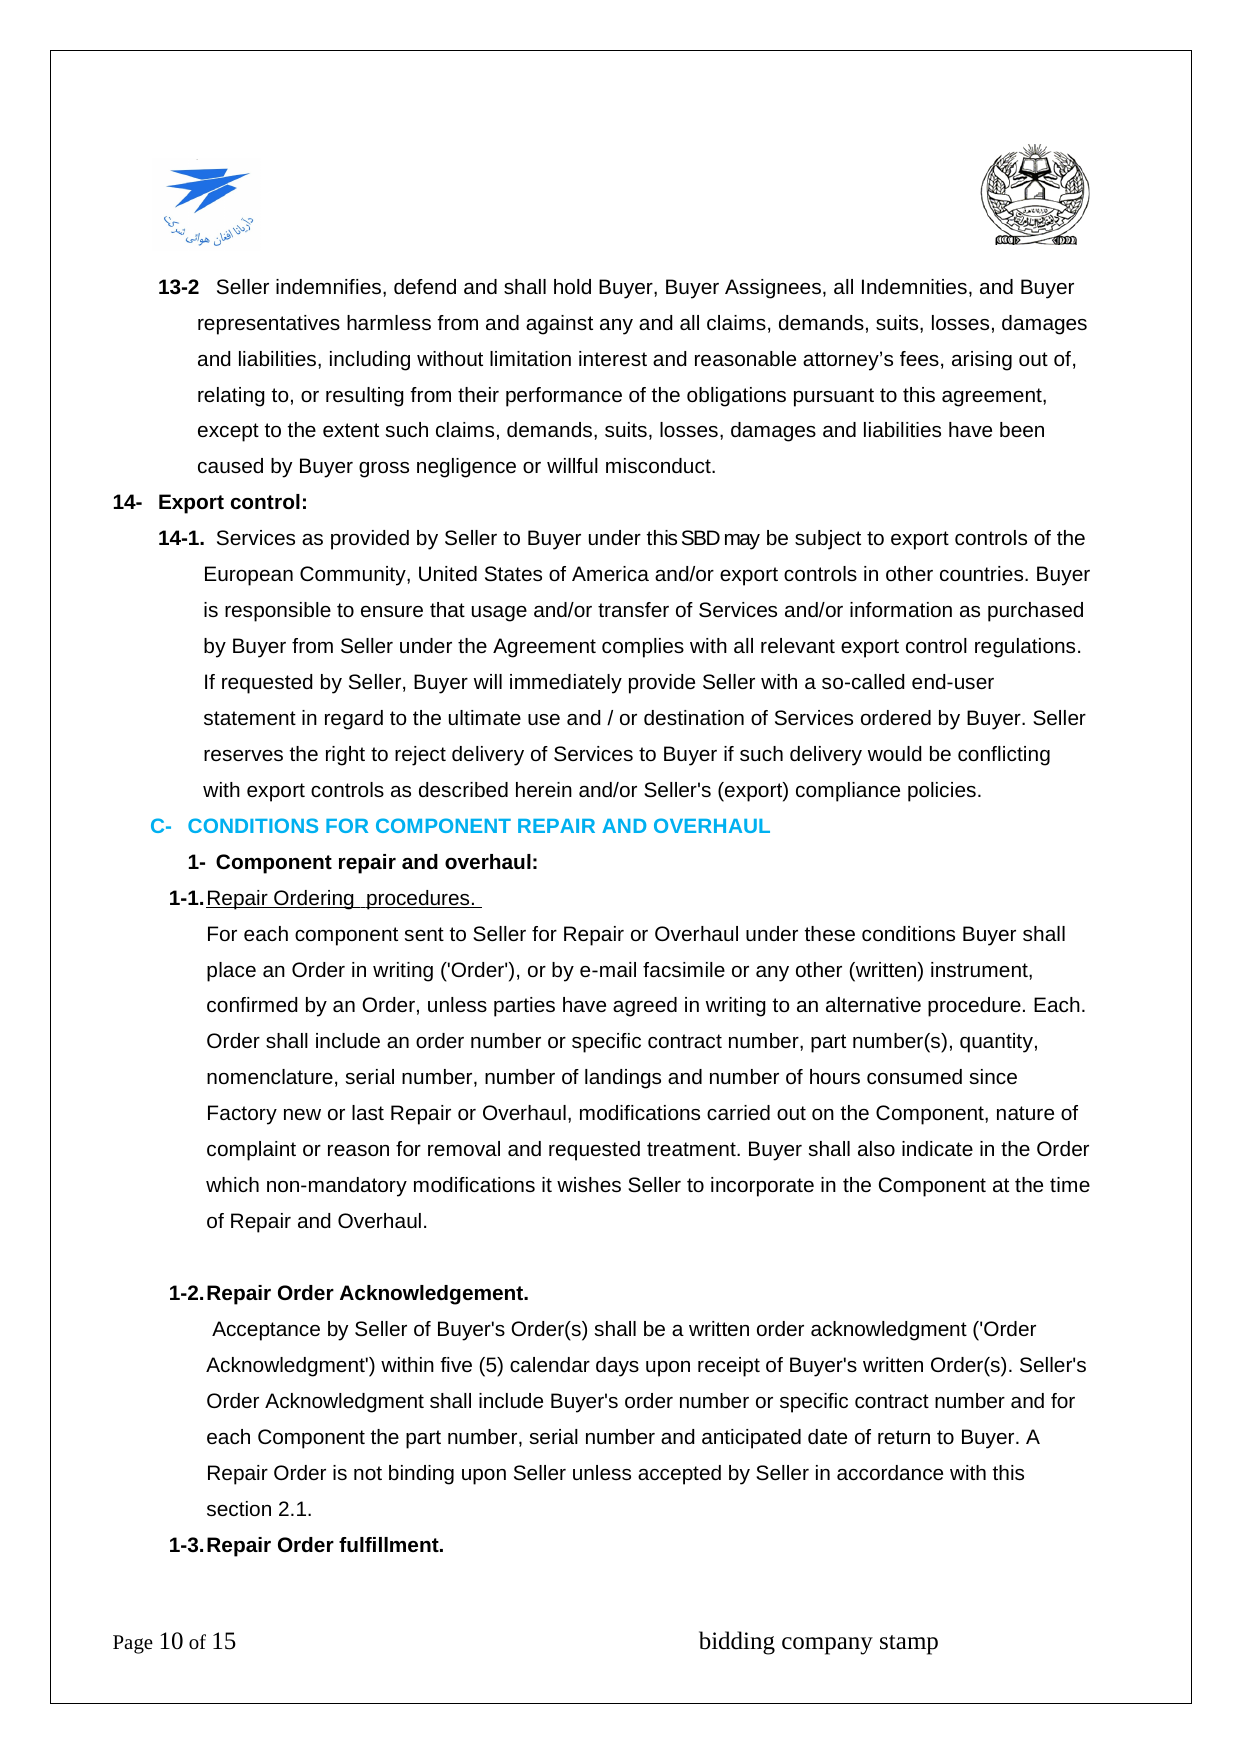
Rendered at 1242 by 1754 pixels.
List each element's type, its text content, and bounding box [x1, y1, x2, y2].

list For each component sent to Seller for Repair or Overhaul under these conditions Buyer shall place an Order in writing ('Order'), or by e-mail facsimile or any other (written) instrument, confirmed by an Order, unless parties have agreed in writing to an alternative procedure. Each. Order shall include an order number or specific contract number, part number(s), quantity, nomenclature, serial number, number of landings and number of hours consumed since Factory new or last Repair or Overhaul, modifications carried out on the Component, nature of complaint or reason for removal and requested treatment. Buyer shall also indicate in the Order which non-mandatory modifications it wishes Seller to incorporate in the Component at the time of Repair and Overhaul. [206, 921, 1092, 1233]
list Export control: [112, 490, 1092, 514]
list Seller indemnifies, defend and shall hold Buyer, Buyer Assignees, all Indemnities, and Buyer representatives harmless from and against any and all claims, demands, suits, losses, damages and liabilities, including without limitation interest and reasonable attorney’s fees, arising out of, relating to, or resulting from their performance of the obligations pursuant to this agreement, except to the extent such claims, demands, suits, losses, damages and liabilities have been caused by Buyer gross negligence or willful misconduct. [158, 222, 1092, 478]
list Repair Order Acknowledgement. [169, 1281, 1092, 1305]
list Component repair and overhaul: [187, 849, 1092, 873]
picture [152, 158, 261, 251]
list Repair Order fulfillment. [169, 1532, 1092, 1556]
list CONDITIONS FOR COMPONENT REPAIR AND OVERHAUL [150, 814, 1092, 838]
list Services as provided by Seller to Buyer under this SBD may be subject to export controls of the European Community, United States of America and/or export controls in other countries. Buyer is responsible to ensure that usage and/or transfer of Services and/or information as purchased by Buyer from Seller under the Agreement complies with all relevant export control regulations. If requested by Seller, Buyer will immediately provide Seller with a so-called end-user statement in regard to the ultimate use and / or destination of Services ordered by Buyer. Seller reserves the right to reject delivery of Services to Buyer if such delivery would be conflicting with export controls as described herein and/or Seller's (export) compliance policies. [158, 526, 1092, 802]
list Repair Ordering procedures. [169, 886, 1092, 909]
list Acceptance by Seller of Buyer's Order(s) shall be a written order acknowledgment ('Order Acknowledgment') within five (5) calendar days upon receipt of Buyer's written Order(s). Seller's Order Acknowledgment shall include Buyer's order number or specific contract number and for each Component the part number, serial number and anticipated date of return to Buyer. A Repair Order is not binding upon Seller unless accepted by Seller in accordance with this section 2.1. [206, 1317, 1092, 1520]
picture [980, 144, 1090, 222]
